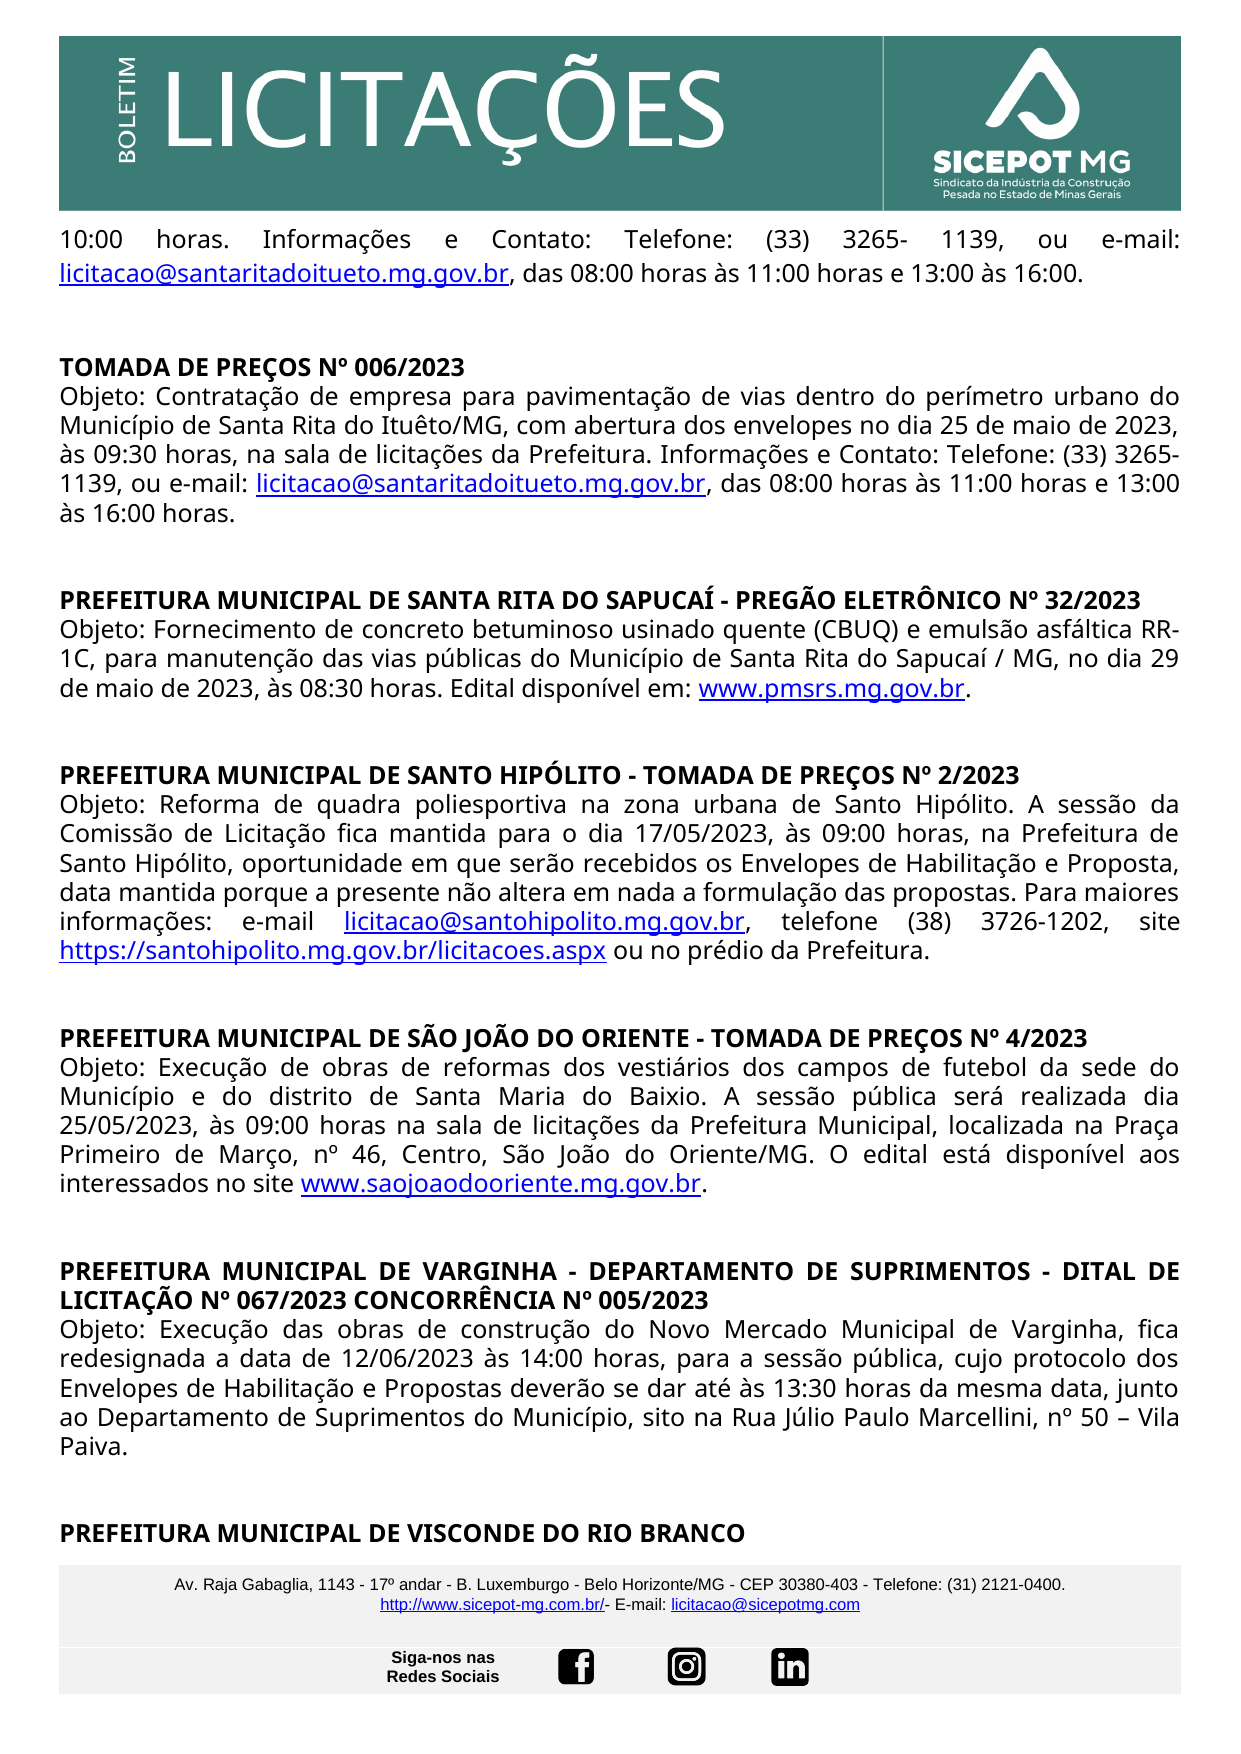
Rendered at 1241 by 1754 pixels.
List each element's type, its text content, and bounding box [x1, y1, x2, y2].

picture [771, 1648, 809, 1686]
text Objeto: Execução das obras de construção do Novo Mercado Municipal de Varginha, fica redesignada a data de 12/06/2023 às 14:00 horas, para a sessão pública, cujo protocolo dos Envelopes de Habilitação e Propostas deverão se dar até às 13:30 horas da mesma data, junto ao Departamento de Suprimentos do Município, sito na Rua Júlio Paulo Marcellini, nº 50 – Vila Paiva. [59, 1315, 1181, 1461]
text PREFEITURA MUNICIPAL DE VARGINHA - DEPARTAMENTO DE SUPRIMENTOS - DITAL DE LICITAÇÃO Nº 067/2023 CONCORRÊNCIA Nº 005/2023 [59, 1257, 1181, 1315]
picture [59, 36, 1181, 211]
text Objeto: Contratação de empresa para pavimentação de vias dentro do perímetro urbano do Município de Santa Rita do Ituêto/MG, com abertura dos envelopes no dia 25 de maio de 2023, às 09:30 horas, na sala de licitações da Prefeitura. Informações e Contato: Telefone: (33) 3265-1139, ou e-mail: licitacao@santaritadoitueto.mg.gov.br, das 08:00 horas às 11:00 horas e 13:00 às 16:00 horas. [59, 382, 1181, 528]
text PREFEITURA MUNICIPAL DE SANTO HIPÓLITO - TOMADA DE PREÇOS Nº 2/2023 [59, 761, 1181, 790]
text Objeto: Reforma de quadra poliesportiva na zona urbana de Santo Hipólito. A sessão da Comissão de Licitação fica mantida para o dia 17/05/2023, às 09:00 horas, na Prefeitura de Santo Hipólito, oportunidade em que serão recebidos os Envelopes de Habilitação e Proposta, data mantida porque a presente não altera em nada a formulação das propostas. Para maiores informações: e-mail licitacao@santohipolito.mg.gov.br, telefone (38) 3726-1202, site https://santohipolito.mg.gov.br/licitacoes.aspx ou no prédio da Prefeitura. [59, 790, 1181, 965]
picture [667, 1647, 706, 1686]
picture [557, 1648, 594, 1685]
text PREFEITURA MUNICIPAL DE SANTA RITA DO SAPUCAÍ - PREGÃO ELETRÔNICO Nº 32/2023 [59, 586, 1181, 615]
text Objeto: Execução de obras de reformas dos vestiários dos campos de futebol da sede do Município e do distrito de Santa Maria do Baixio. A sessão pública será realizada dia 25/05/2023, às 09:00 horas na sala de licitações da Prefeitura Municipal, localizada na Praça Primeiro de Março, nº 46, Centro, São João do Oriente/MG. O edital está disponível aos interessados no site www.saojoaodooriente.mg.gov.br. [59, 1053, 1181, 1199]
text TOMADA DE PREÇOS Nº 006/2023 [59, 353, 1181, 382]
text PREFEITURA MUNICIPAL DE VISCONDE DO RIO BRANCO [59, 1519, 1181, 1549]
text PREFEITURA MUNICIPAL DE SÃO JOÃO DO ORIENTE - TOMADA DE PREÇOS Nº 4/2023 [59, 1024, 1181, 1053]
text Objeto: Fornecimento de concreto betuminoso usinado quente (CBUQ) e emulsão asfáltica RR-1C, para manutenção das vias públicas do Município de Santa Rita do Sapucaí / MG, no dia 29 de maio de 2023, às 08:30 horas. Edital disponível em: www.pmsrs.mg.gov.br. [59, 615, 1181, 703]
